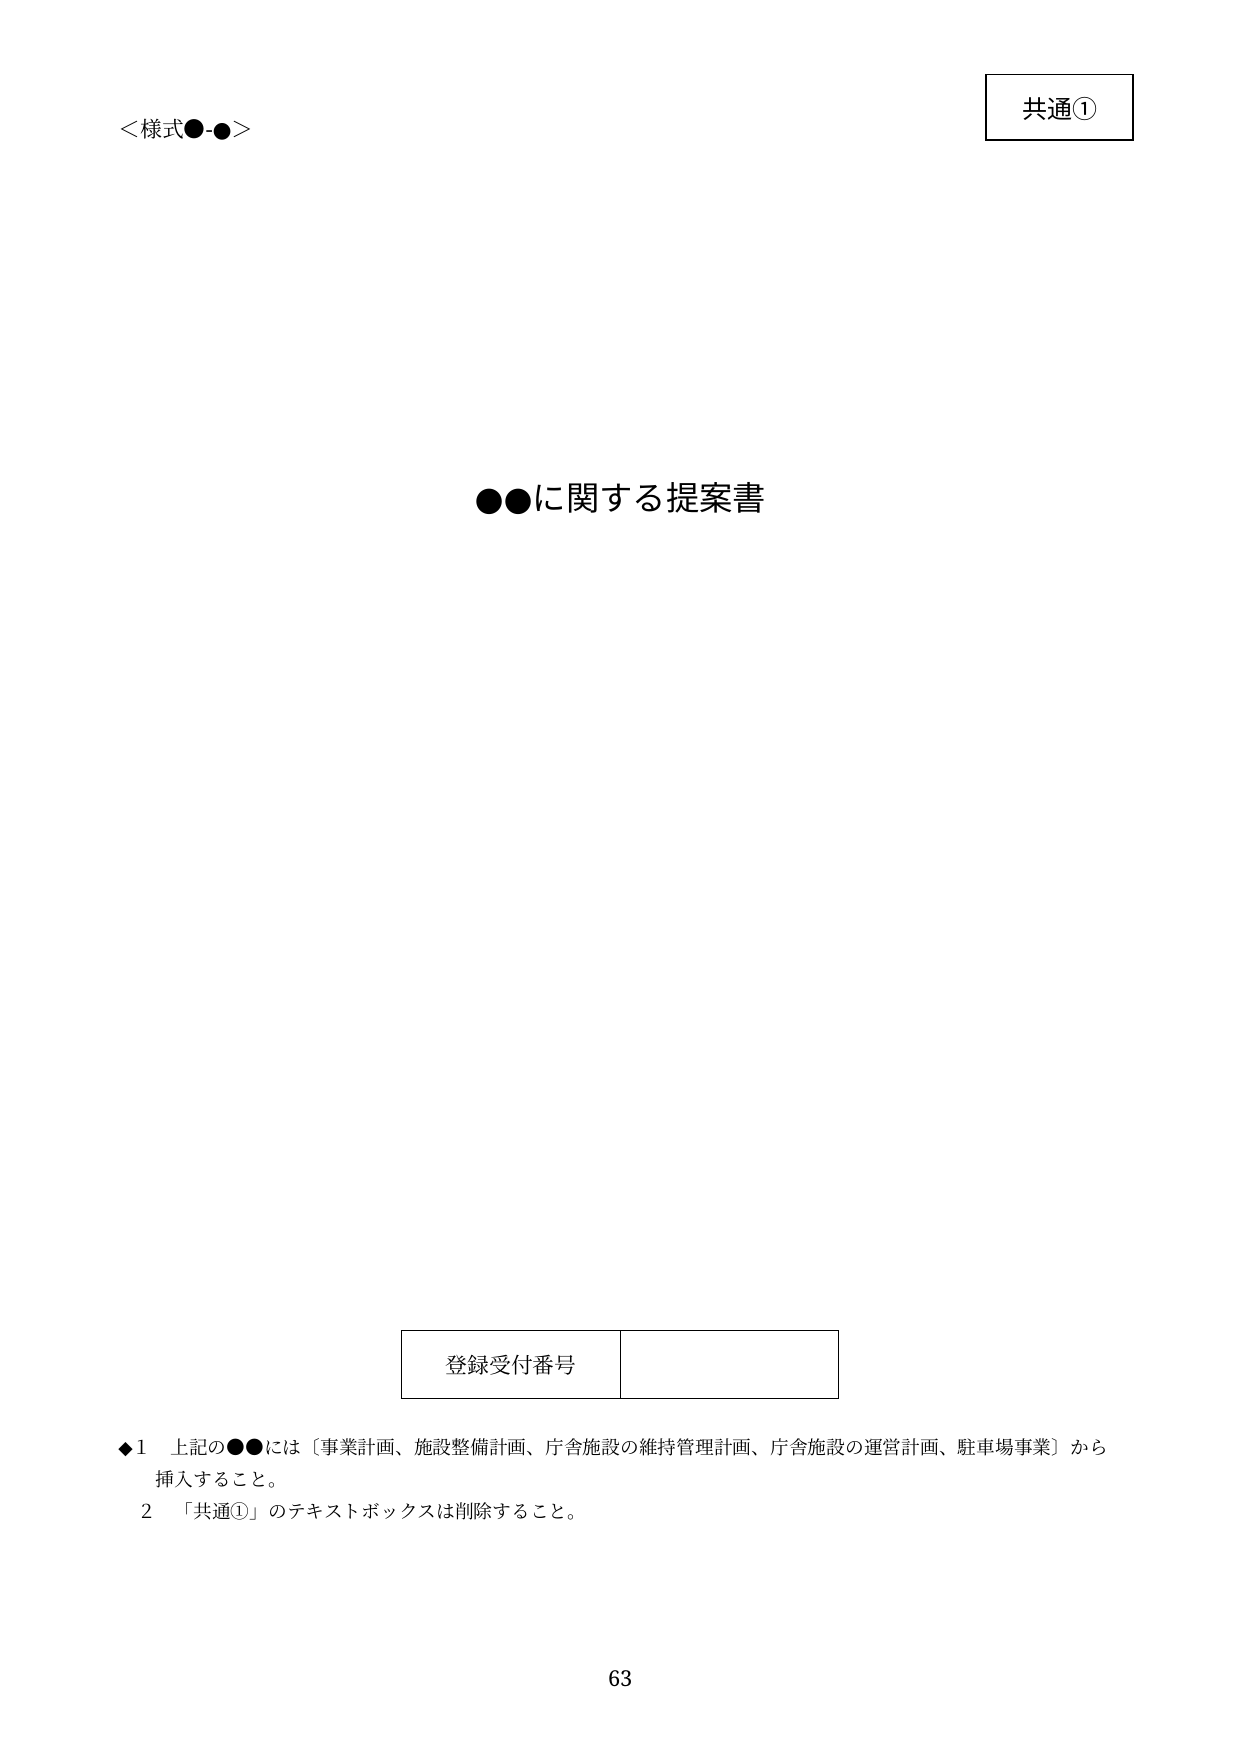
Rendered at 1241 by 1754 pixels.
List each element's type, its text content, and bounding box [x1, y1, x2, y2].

text ２ 「共通①」のテキストボックスは削除すること。 [118, 1495, 1122, 1527]
subtitle ＜様式●-●＞ [118, 106, 1122, 143]
text ●●に関する提案書 [118, 464, 1122, 528]
table_header [621, 1331, 838, 1398]
text ◆１ 上記の●●には〔事業計画、施設整備計画、庁舎施設の維持管理計画、庁舎施設の運営計画、駐車場事業〕から挿入すること。 [118, 1431, 1122, 1495]
table_header 登録受付番号 [402, 1331, 620, 1398]
